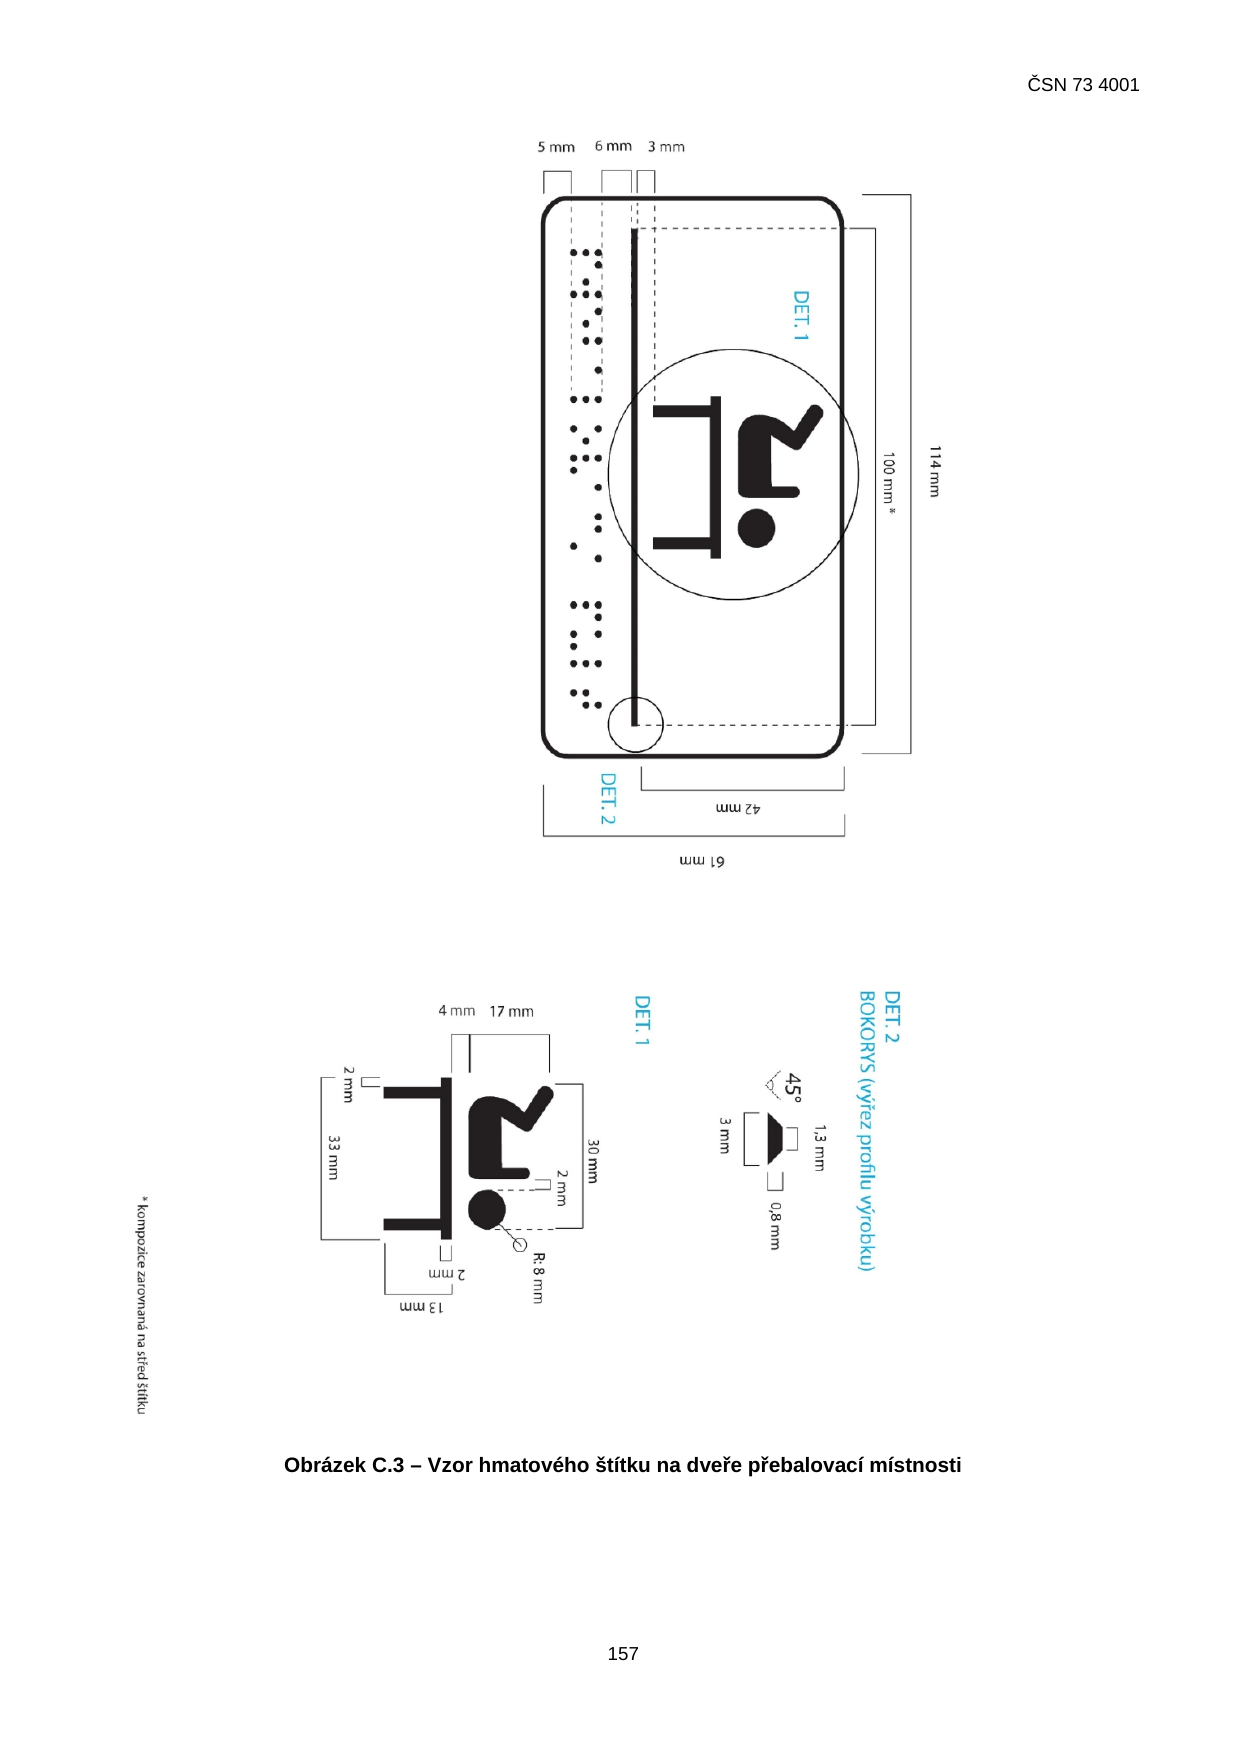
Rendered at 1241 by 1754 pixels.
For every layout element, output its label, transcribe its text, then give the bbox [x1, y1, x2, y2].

picture [108, 136, 977, 1425]
text Obrázek C.3 – Vzor hmatového štítku na dveře přebalovací místnosti [106, 1453, 1140, 1477]
